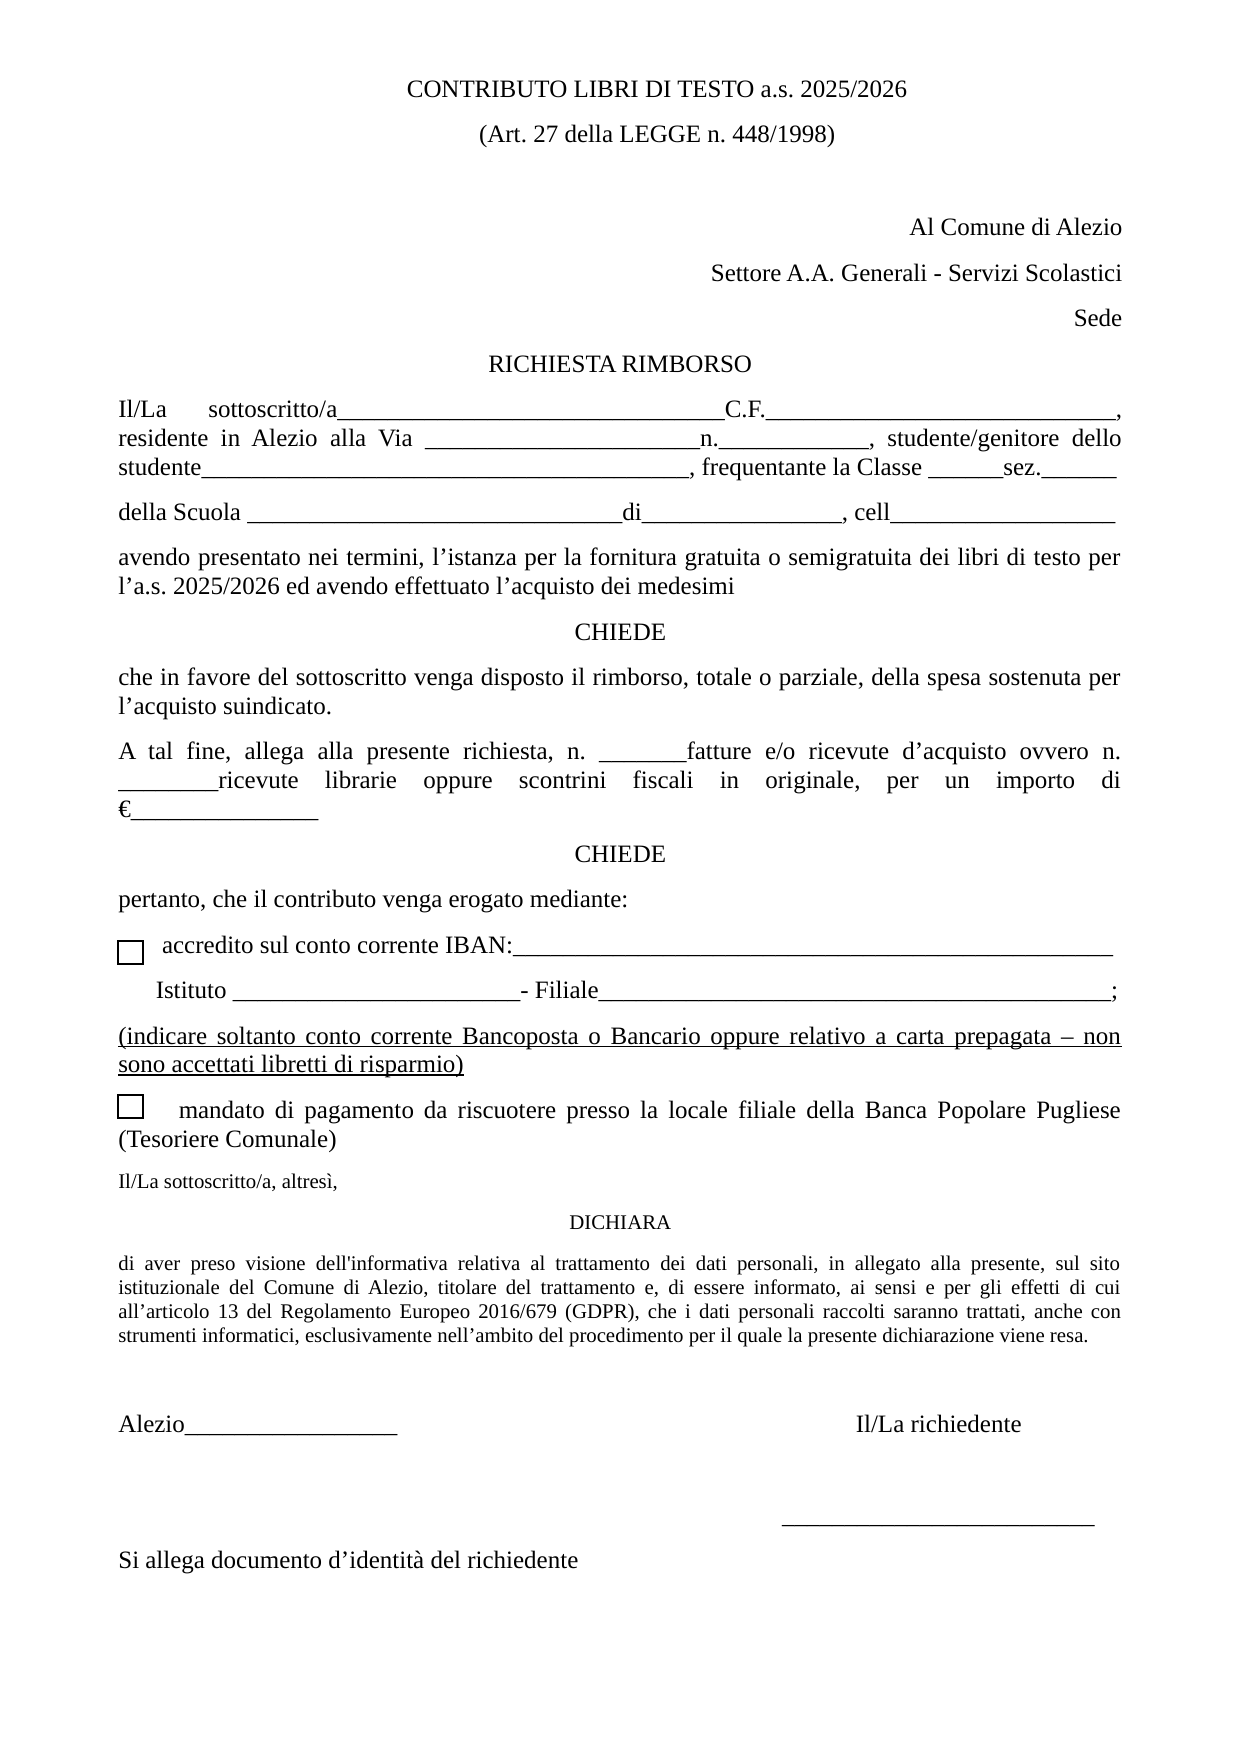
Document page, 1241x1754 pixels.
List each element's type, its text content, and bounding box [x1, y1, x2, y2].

text avendo presentato nei termini, l’istanza per la fornitura gratuita o semigratuita dei libri di testo per l’a.s. 2025/2026 ed avendo effettuato l’acquisto dei medesimi [118, 542, 1122, 600]
text _________________________ [708, 1500, 1122, 1528]
text Il/La sottoscritto/a_______________________________C.F.____________________________, residente in Alezio alla Via ______________________n.____________, studente/genitore dello studente_______________________________________, frequentante la Classe ______sez.______ [118, 394, 1122, 480]
text CHIEDE [118, 839, 1122, 868]
text Al Comune di Alezio [118, 212, 1122, 241]
text Sede [118, 303, 1122, 332]
text pertanto, che il contributo venga erogato mediante: [118, 884, 1122, 913]
text Alezio_________________ Il/La richiedente [118, 1409, 1122, 1438]
text di aver preso visione dell'informativa relativa al trattamento dei dati personali, in allegato alla presente, sul sito istituzionale del Comune di Alezio, titolare del trattamento e, di essere informato, ai sensi e per gli effetti di cui all’articolo 13 del Regolamento Europeo 2016/679 (GDPR), che i dati personali raccolti saranno trattati, anche con strumenti informatici, esclusivamente nell’ambito del procedimento per il quale la presente dichiarazione viene resa. [118, 1251, 1122, 1347]
text (Art. 27 della LEGGE n. 448/1998) [192, 119, 1122, 148]
text mandato di pagamento da riscuotere presso la locale filiale della Banca Popolare Pugliese (Tesoriere Comunale) [118, 1095, 1122, 1152]
text Settore A.A. Generali - Servizi Scolastici [118, 258, 1122, 287]
text che in favore del sottoscritto venga disposto il rimborso, totale o parziale, della spesa sostenuta per l’acquisto suindicato. [118, 662, 1122, 719]
text Istituto _______________________- Filiale_________________________________________; [156, 975, 1122, 1004]
text della Scuola ______________________________di________________, cell__________________ [118, 497, 1122, 526]
text Il/La sottoscritto/a, altresì, [118, 1169, 1122, 1193]
text accredito sul conto corrente IBAN:________________________________________________ [156, 930, 1122, 959]
text CONTRIBUTO LIBRI DI TESTO a.s. 2025/2026 [192, 74, 1122, 103]
text DICHIARA [118, 1210, 1122, 1234]
text RICHIESTA RIMBORSO [118, 349, 1122, 377]
text CHIEDE [118, 617, 1122, 645]
text Si allega documento d’identità del richiedente [118, 1545, 1122, 1574]
text A tal fine, allega alla presente richiesta, n. _______fatture e/o ricevute d’acquisto ovvero n. ________ricevute librarie oppure scontrini fiscali in originale, per un importo di €_______________ [118, 736, 1122, 822]
text (indicare soltanto conto corrente Bancoposta o Bancario oppure relativo a carta prepagata – non sono accettati libretti di risparmio) [118, 1047, 1122, 1078]
text (indicare soltanto conto corrente Bancoposta o Bancario oppure relativo a carta prepagata – non sono accettati libretti di risparmio) [118, 1021, 1122, 1046]
